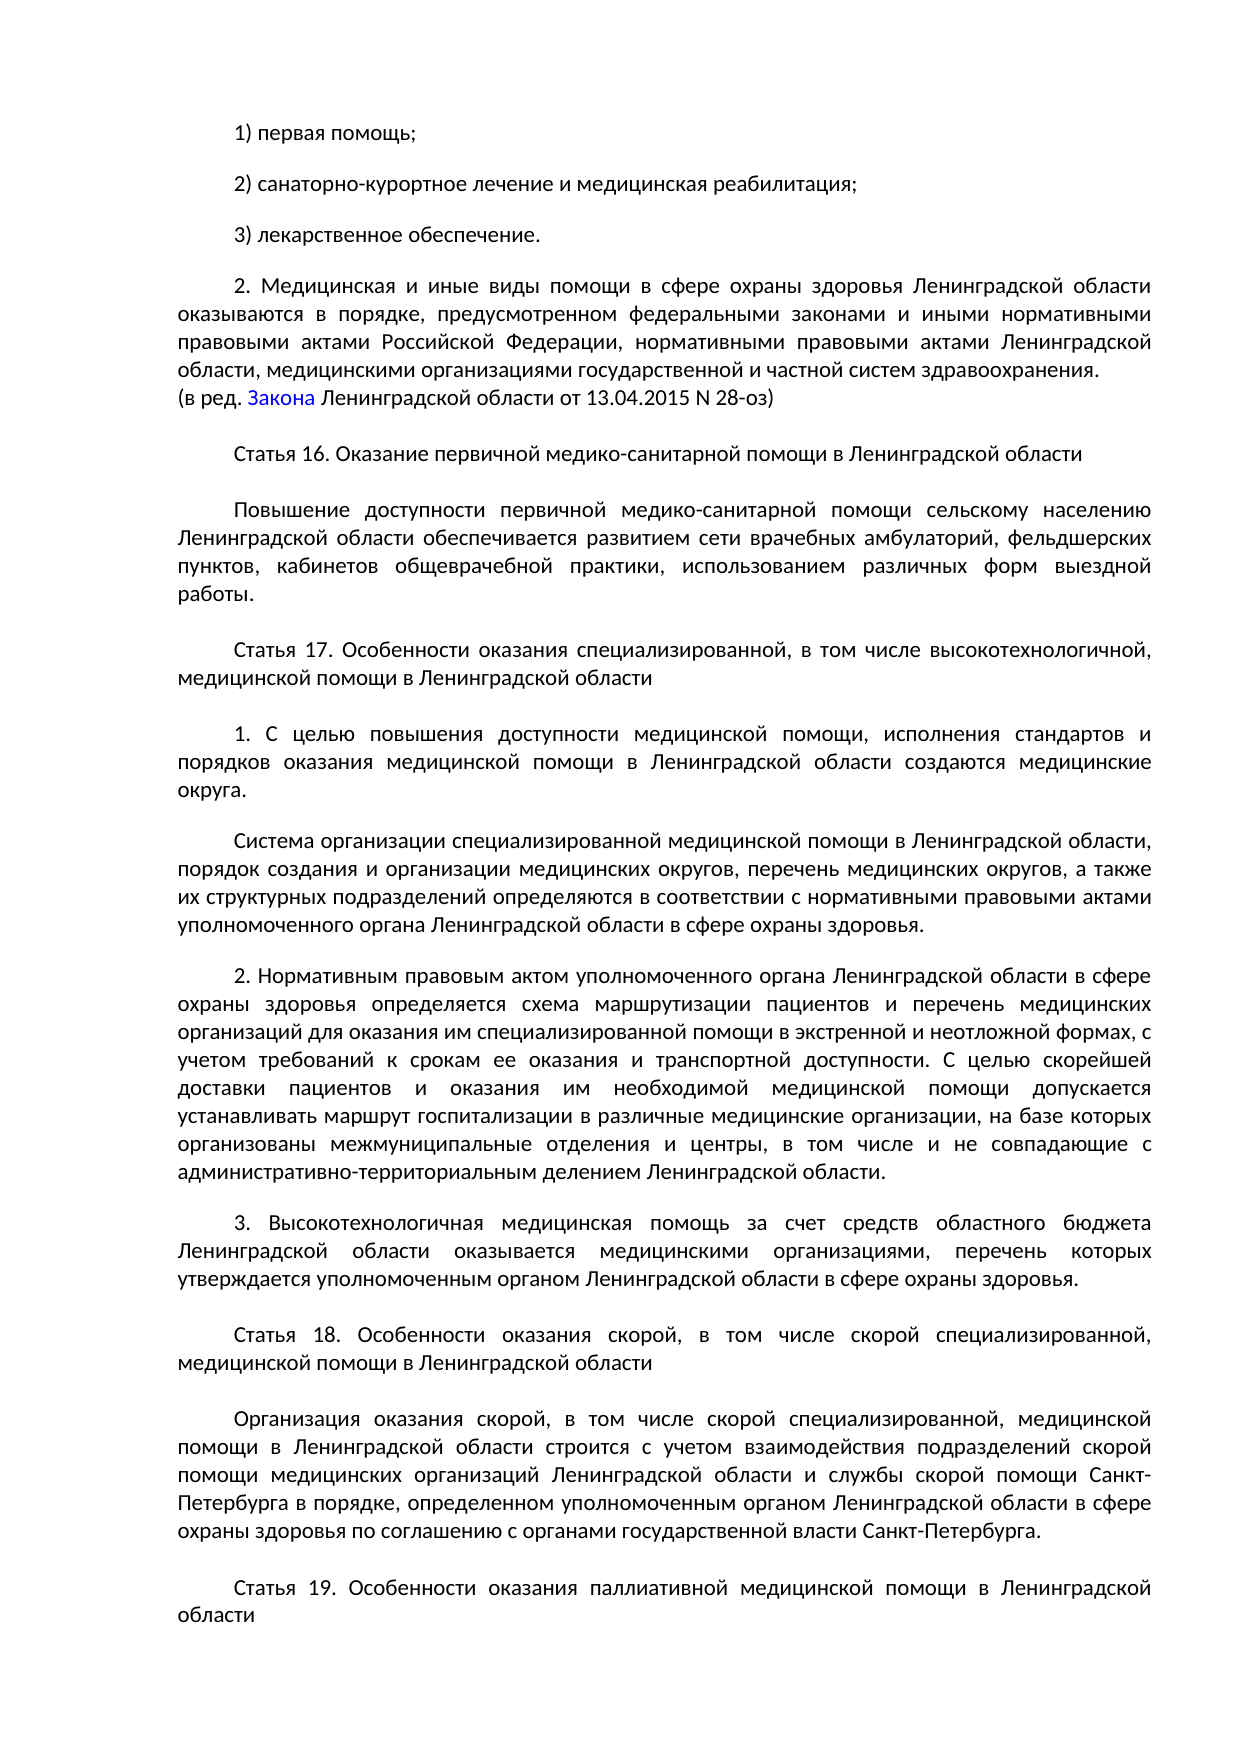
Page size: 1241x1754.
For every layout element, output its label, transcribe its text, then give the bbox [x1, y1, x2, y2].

text 1) первая помощь; [177, 118, 1152, 146]
text 2) санаторно-курортное лечение и медицинская реабилитация; [177, 169, 1152, 197]
text 3. Высокотехнологичная медицинская помощь за счет средств областного бюджета Ленинградской области оказывается медицинскими организациями, перечень которых утверждается уполномоченным органом Ленинградской области в сфере охраны здоровья. [177, 1208, 1152, 1292]
text 2. Нормативным правовым актом уполномоченного органа Ленинградской области в сфере охраны здоровья определяется схема маршрутизации пациентов и перечень медицинских организаций для оказания им специализированной помощи в экстренной и неотложной формах, с учетом требований к срокам ее оказания и транспортной доступности. С целью скорейшей доставки пациентов и оказания им необходимой медицинской помощи допускается устанавливать маршрут госпитализации в различные медицинские организации, на базе которых организованы межмуниципальные отделения и центры, в том числе и не совпадающие с административно-территориальным делением Ленинградской области. [177, 961, 1152, 1185]
text Статья 19. Особенности оказания паллиативной медицинской помощи в Ленинградской области [177, 1573, 1152, 1629]
text Статья 18. Особенности оказания скорой, в том числе скорой специализированной, медицинской помощи в Ленинградской области [177, 1320, 1152, 1376]
text 3) лекарственное обеспечение. [177, 220, 1152, 248]
text Статья 17. Особенности оказания специализированной, в том числе высокотехнологичной, медицинской помощи в Ленинградской области [177, 635, 1152, 691]
text 1. С целью повышения доступности медицинской помощи, исполнения стандартов и порядков оказания медицинской помощи в Ленинградской области создаются медицинские округа. [177, 719, 1152, 803]
text Организация оказания скорой, в том числе скорой специализированной, медицинской помощи в Ленинградской области строится с учетом взаимодействия подразделений скорой помощи медицинских организаций Ленинградской области и службы скорой помощи Санкт-Петербурга в порядке, определенном уполномоченным органом Ленинградской области в сфере охраны здоровья по соглашению с органами государственной власти Санкт-Петербурга. [177, 1404, 1152, 1544]
text Статья 16. Оказание первичной медико-санитарной помощи в Ленинградской области [177, 439, 1152, 467]
text 2. Медицинская и иные виды помощи в сфере охраны здоровья Ленинградской области оказываются в порядке, предусмотренном федеральными законами и иными нормативными правовыми актами Российской Федерации, нормативными правовыми актами Ленинградской области, медицинскими организациями государственной и частной систем здравоохранения. [177, 271, 1152, 383]
text (в ред. Закона Ленинградской области от 13.04.2015 N 28-оз) [177, 383, 1152, 411]
text Система организации специализированной медицинской помощи в Ленинградской области, порядок создания и организации медицинских округов, перечень медицинских округов, а также их структурных подразделений определяются в соответствии с нормативными правовыми актами уполномоченного органа Ленинградской области в сфере охраны здоровья. [177, 826, 1152, 938]
text Повышение доступности первичной медико-санитарной помощи сельскому населению Ленинградской области обеспечивается развитием сети врачебных амбулаторий, фельдшерских пунктов, кабинетов общеврачебной практики, использованием различных форм выездной работы. [177, 495, 1152, 607]
